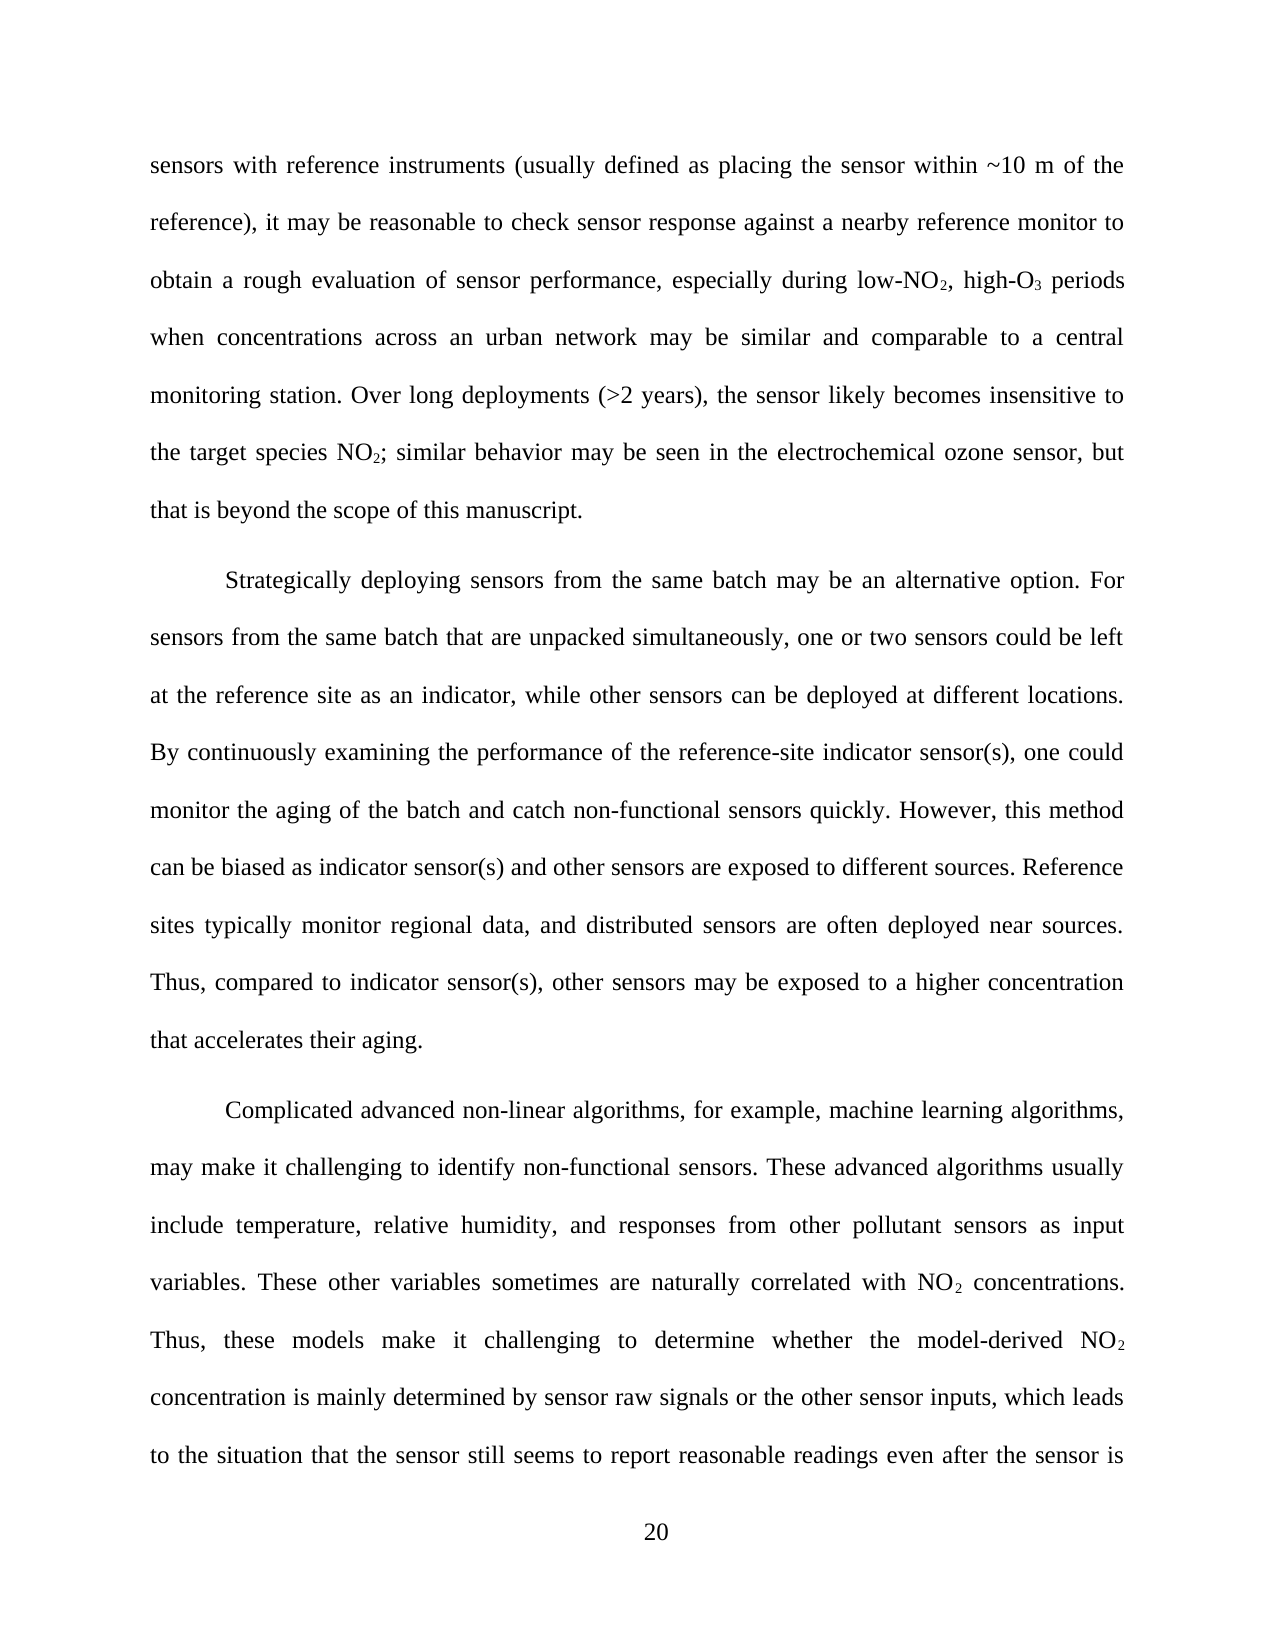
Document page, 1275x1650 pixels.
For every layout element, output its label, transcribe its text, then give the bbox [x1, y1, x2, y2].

text Strategically deploying sensors from the same batch may be an alternative option. For sensors from the same batch that are unpacked simultaneously, one or two sensors could be left at the reference site as an indicator, while other sensors can be deployed at different locations. By continuously examining the performance of the reference-site indicator sensor(s), one could monitor the aging of the batch and catch non-functional sensors quickly. However, this method can be biased as indicator sensor(s) and other sensors are exposed to different sources. Reference sites typically monitor regional data, and distributed sensors are often deployed near sources. Thus, compared to indicator sensor(s), other sensors may be exposed to a higher concentration that accelerates their aging. [150, 565, 1125, 1054]
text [150, 150, 1125, 524]
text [150, 1095, 1125, 1469]
